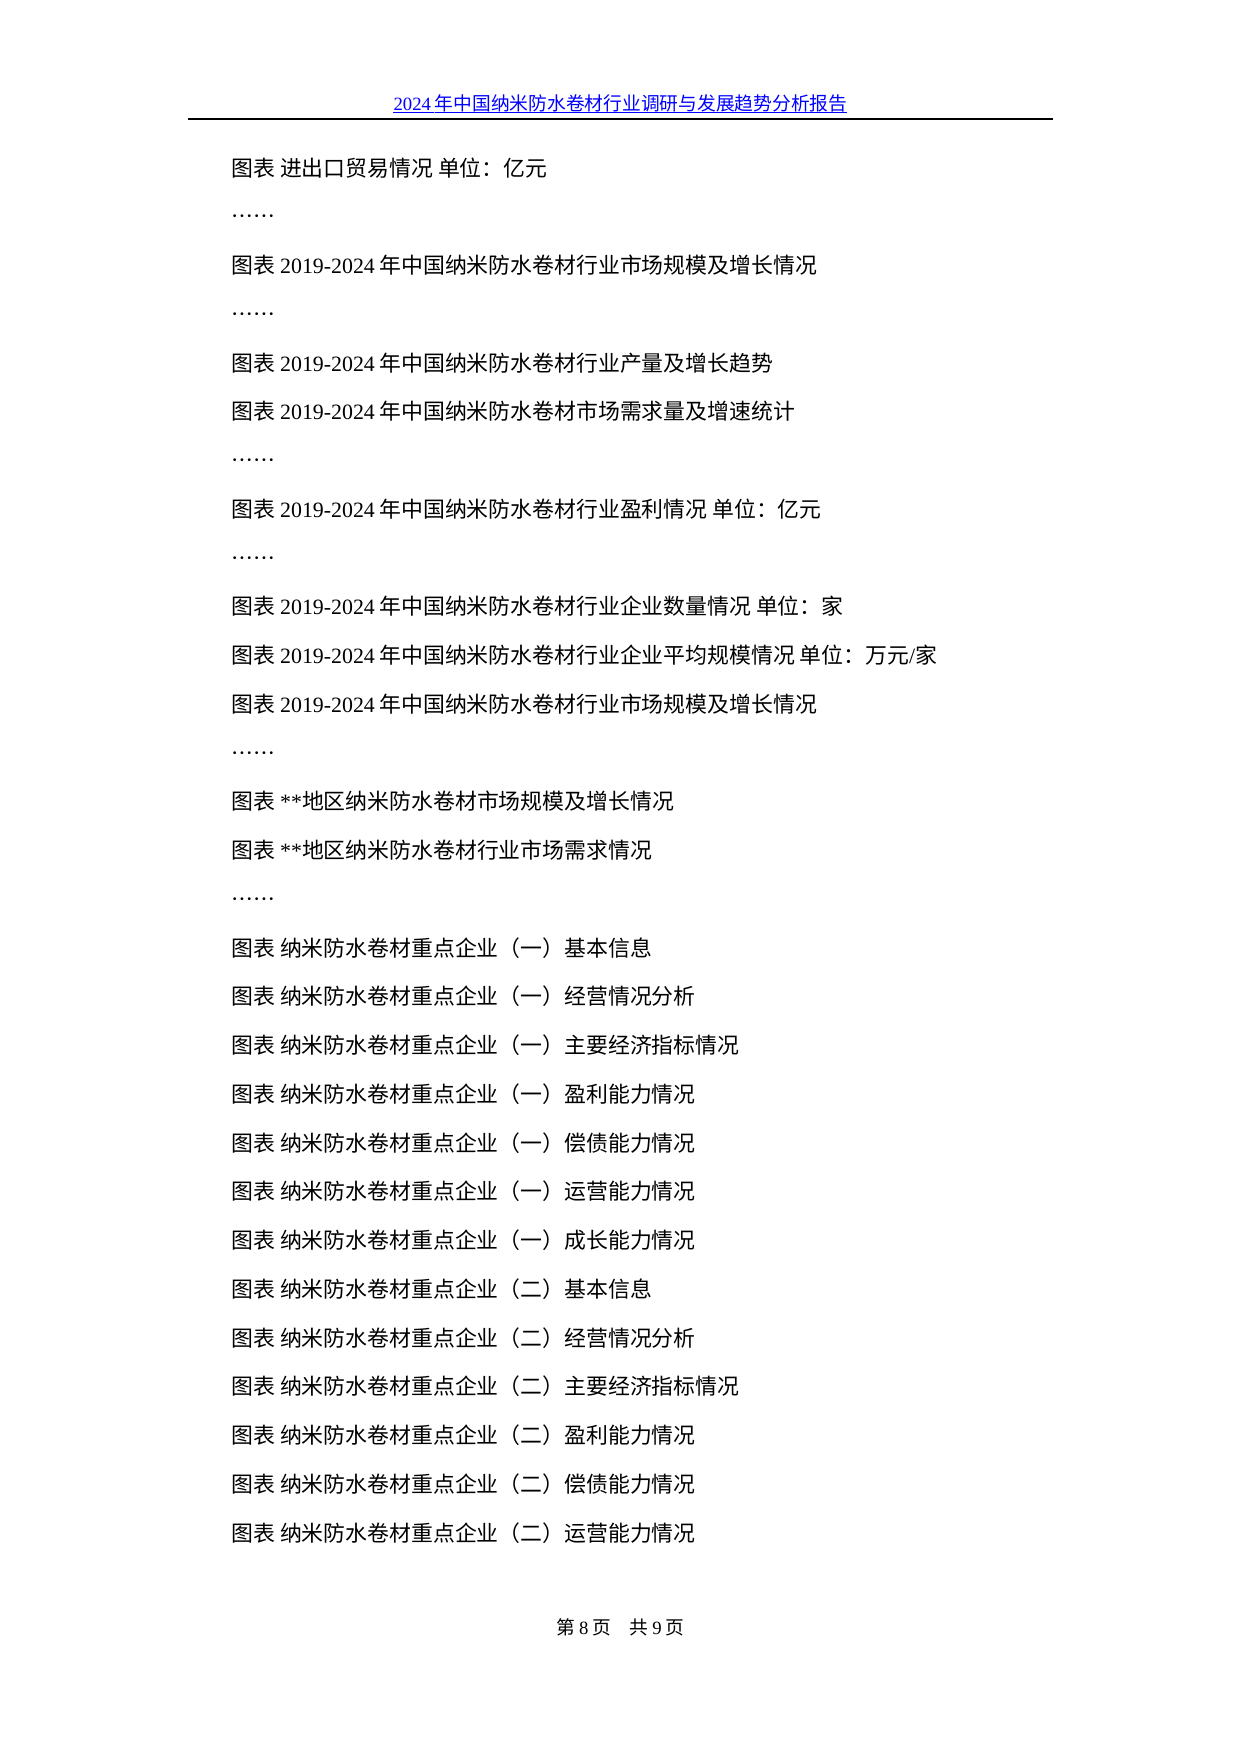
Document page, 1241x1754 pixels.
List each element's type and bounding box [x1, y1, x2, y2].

text [187, 150, 1053, 1548]
